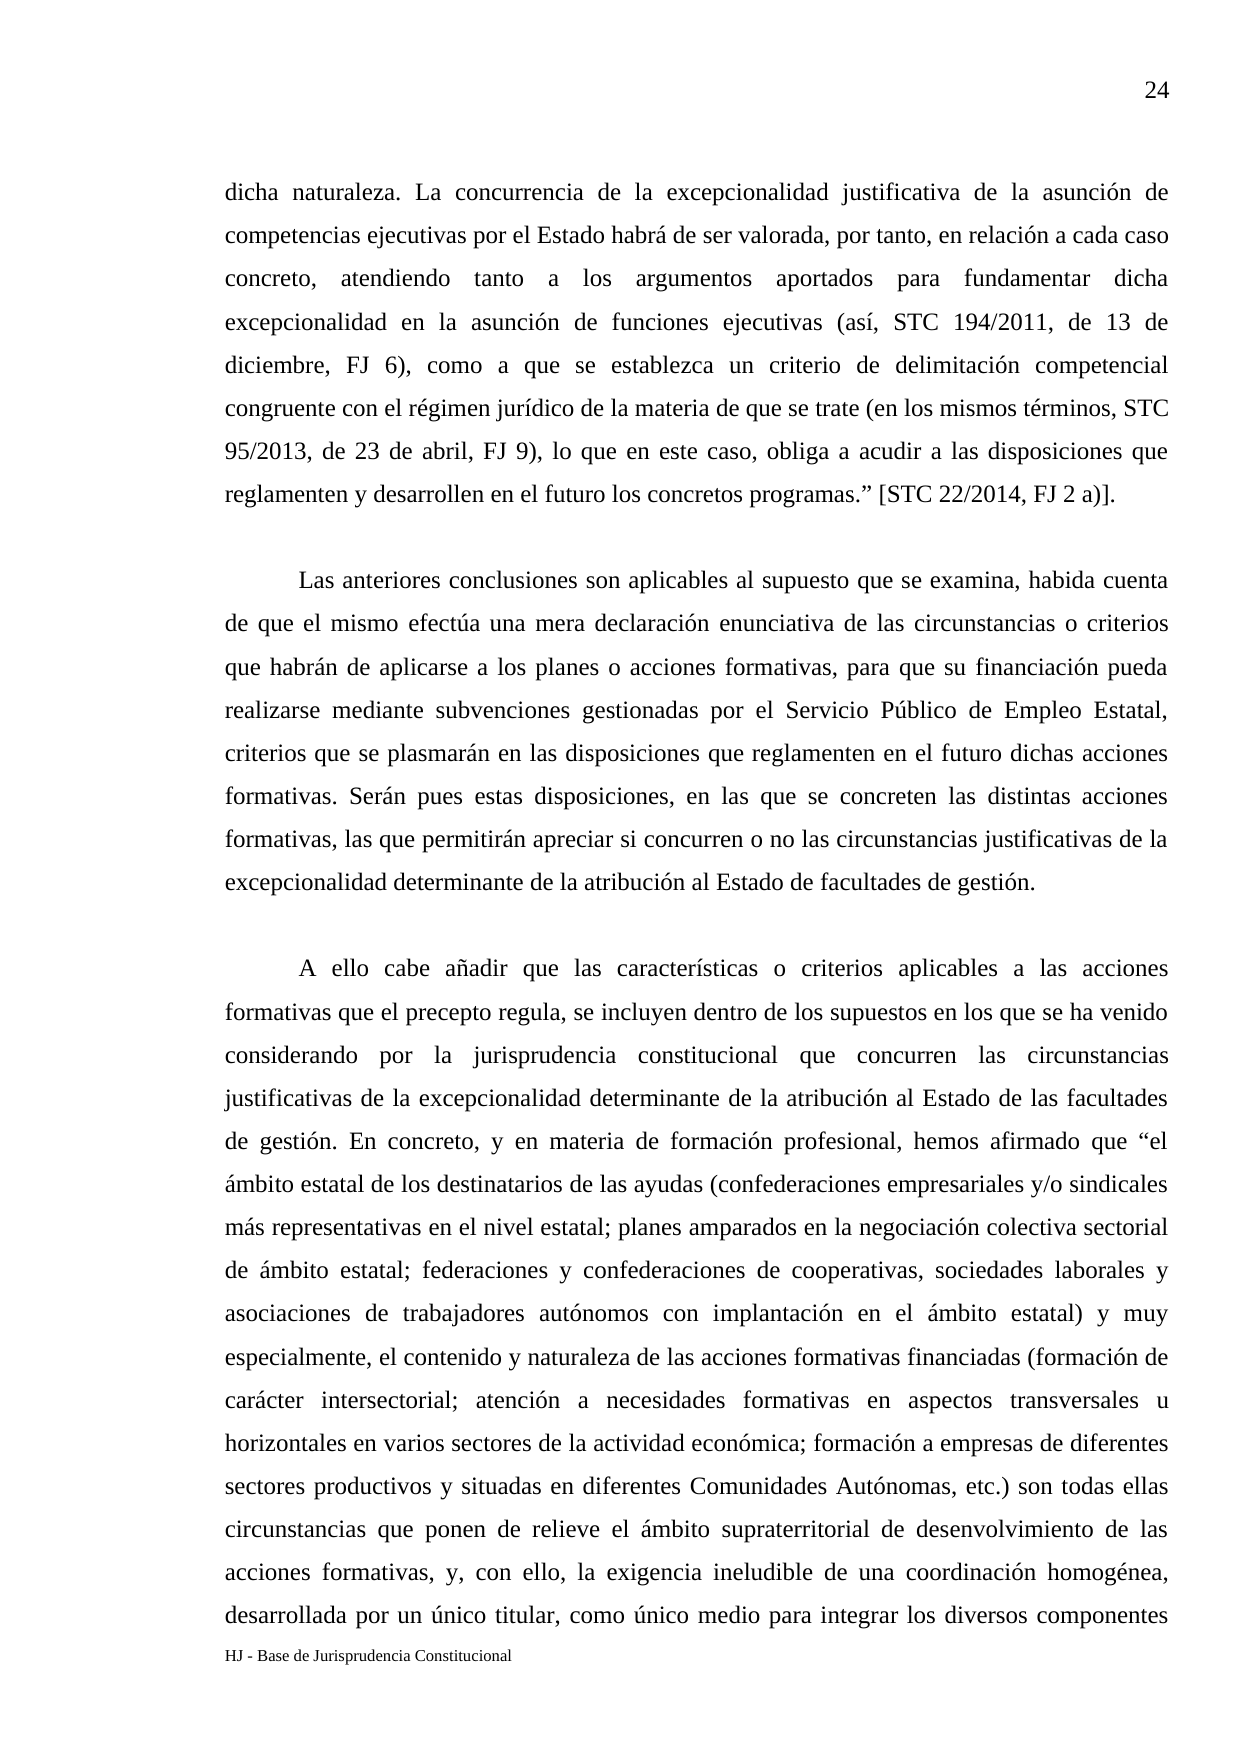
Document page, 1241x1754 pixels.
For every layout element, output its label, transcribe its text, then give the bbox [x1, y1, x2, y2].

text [224, 953, 1169, 1629]
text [224, 177, 1169, 508]
text Las anteriores conclusiones son aplicables al supuesto que se examina, habida cuenta de que el mismo efectúa una mera declaración enunciativa de las circunstancias o criterios que habrán de aplicarse a los planes o acciones formativas, para que su financiación pueda realizarse mediante subvenciones gestionadas por el Servicio Público de Empleo Estatal, criterios que se plasmarán en las disposiciones que reglamenten en el futuro dichas acciones formativas. Serán pues estas disposiciones, en las que se concreten las distintas acciones formativas, las que permitirán apreciar si concurren o no las circunstancias justificativas de la excepcionalidad determinante de la atribución al Estado de facultades de gestión. [224, 565, 1169, 896]
